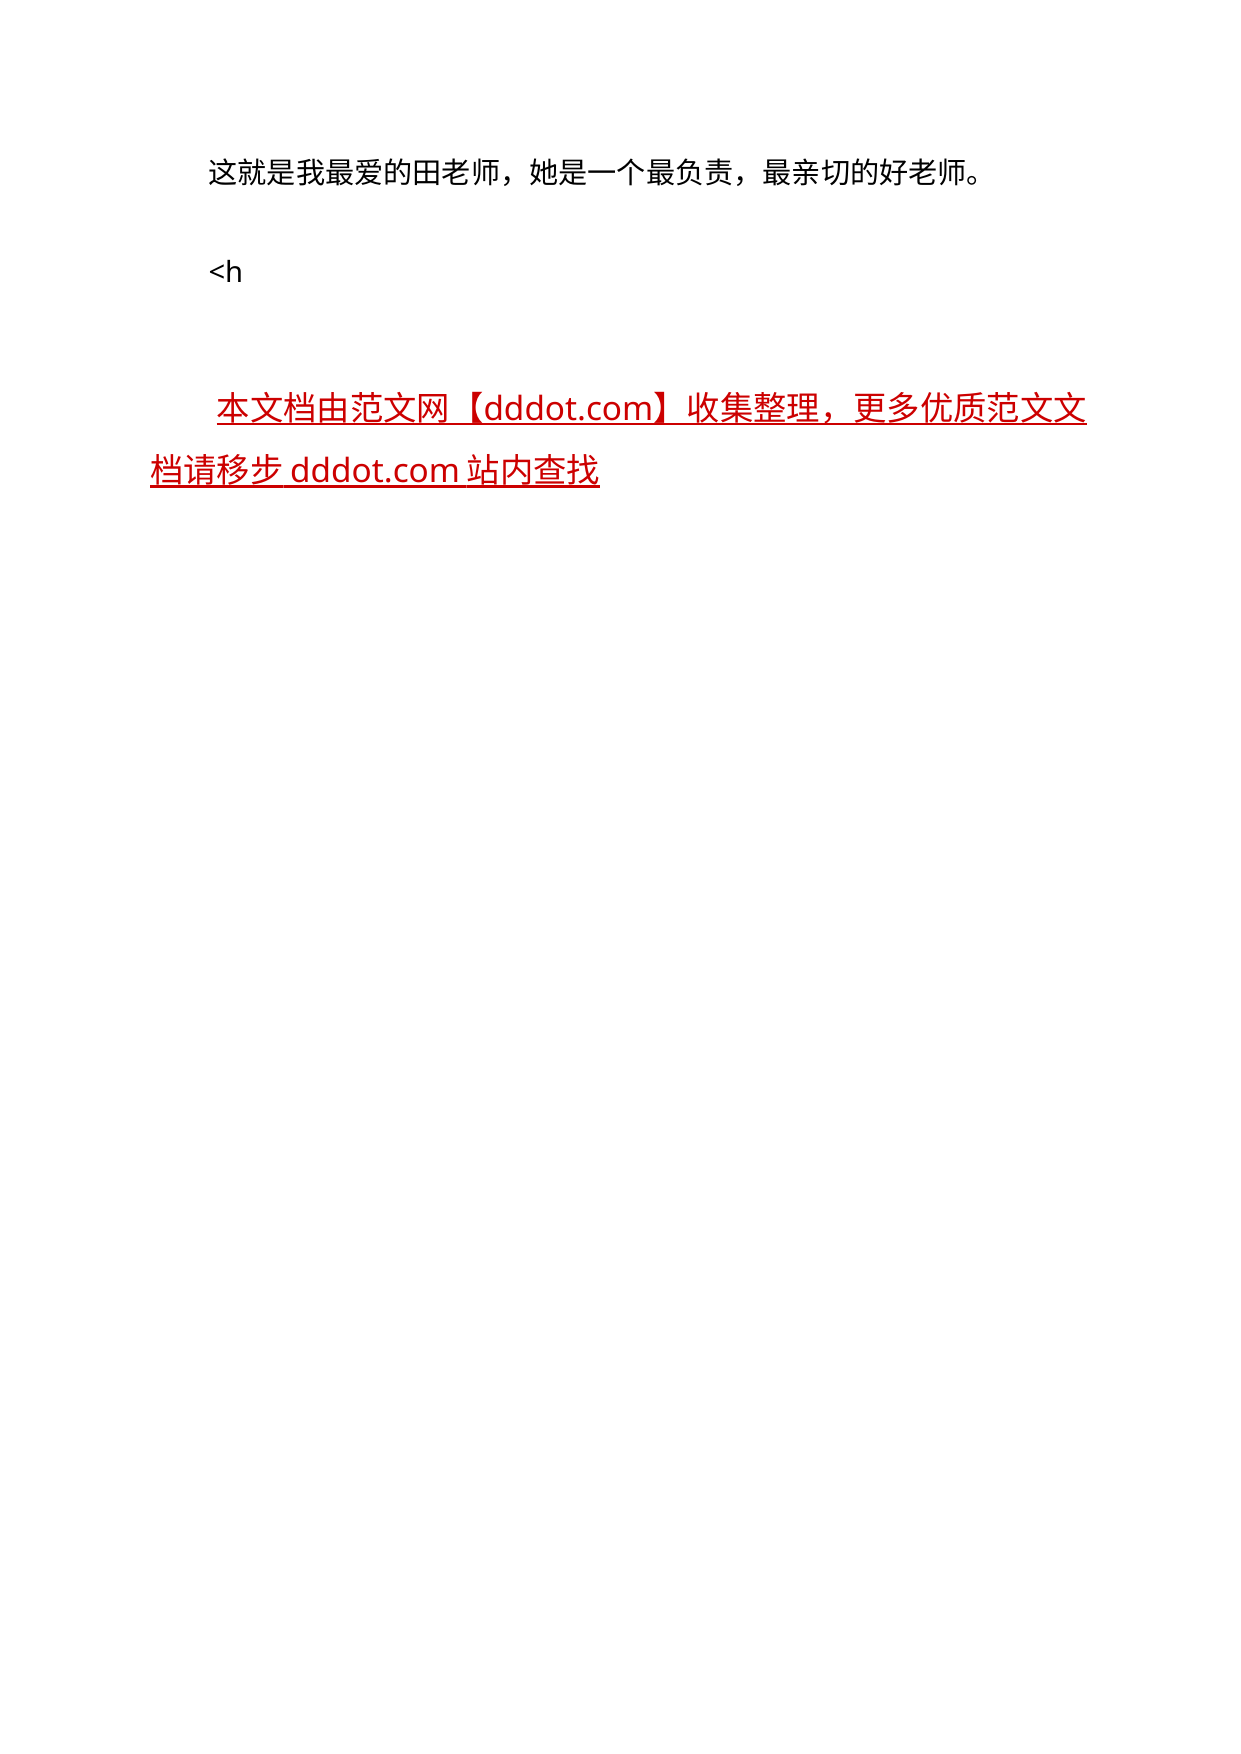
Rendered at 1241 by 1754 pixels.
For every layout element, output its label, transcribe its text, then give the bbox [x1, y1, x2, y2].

text <h [150, 252, 1090, 291]
text 这就是我最爱的田老师，她是一个最负责，最亲切的好老师。 [150, 150, 1090, 192]
text 本文档由范文网【dddot.com】收集整理，更多优质范文文档请移步dddot.com站内查找 [150, 381, 1090, 493]
